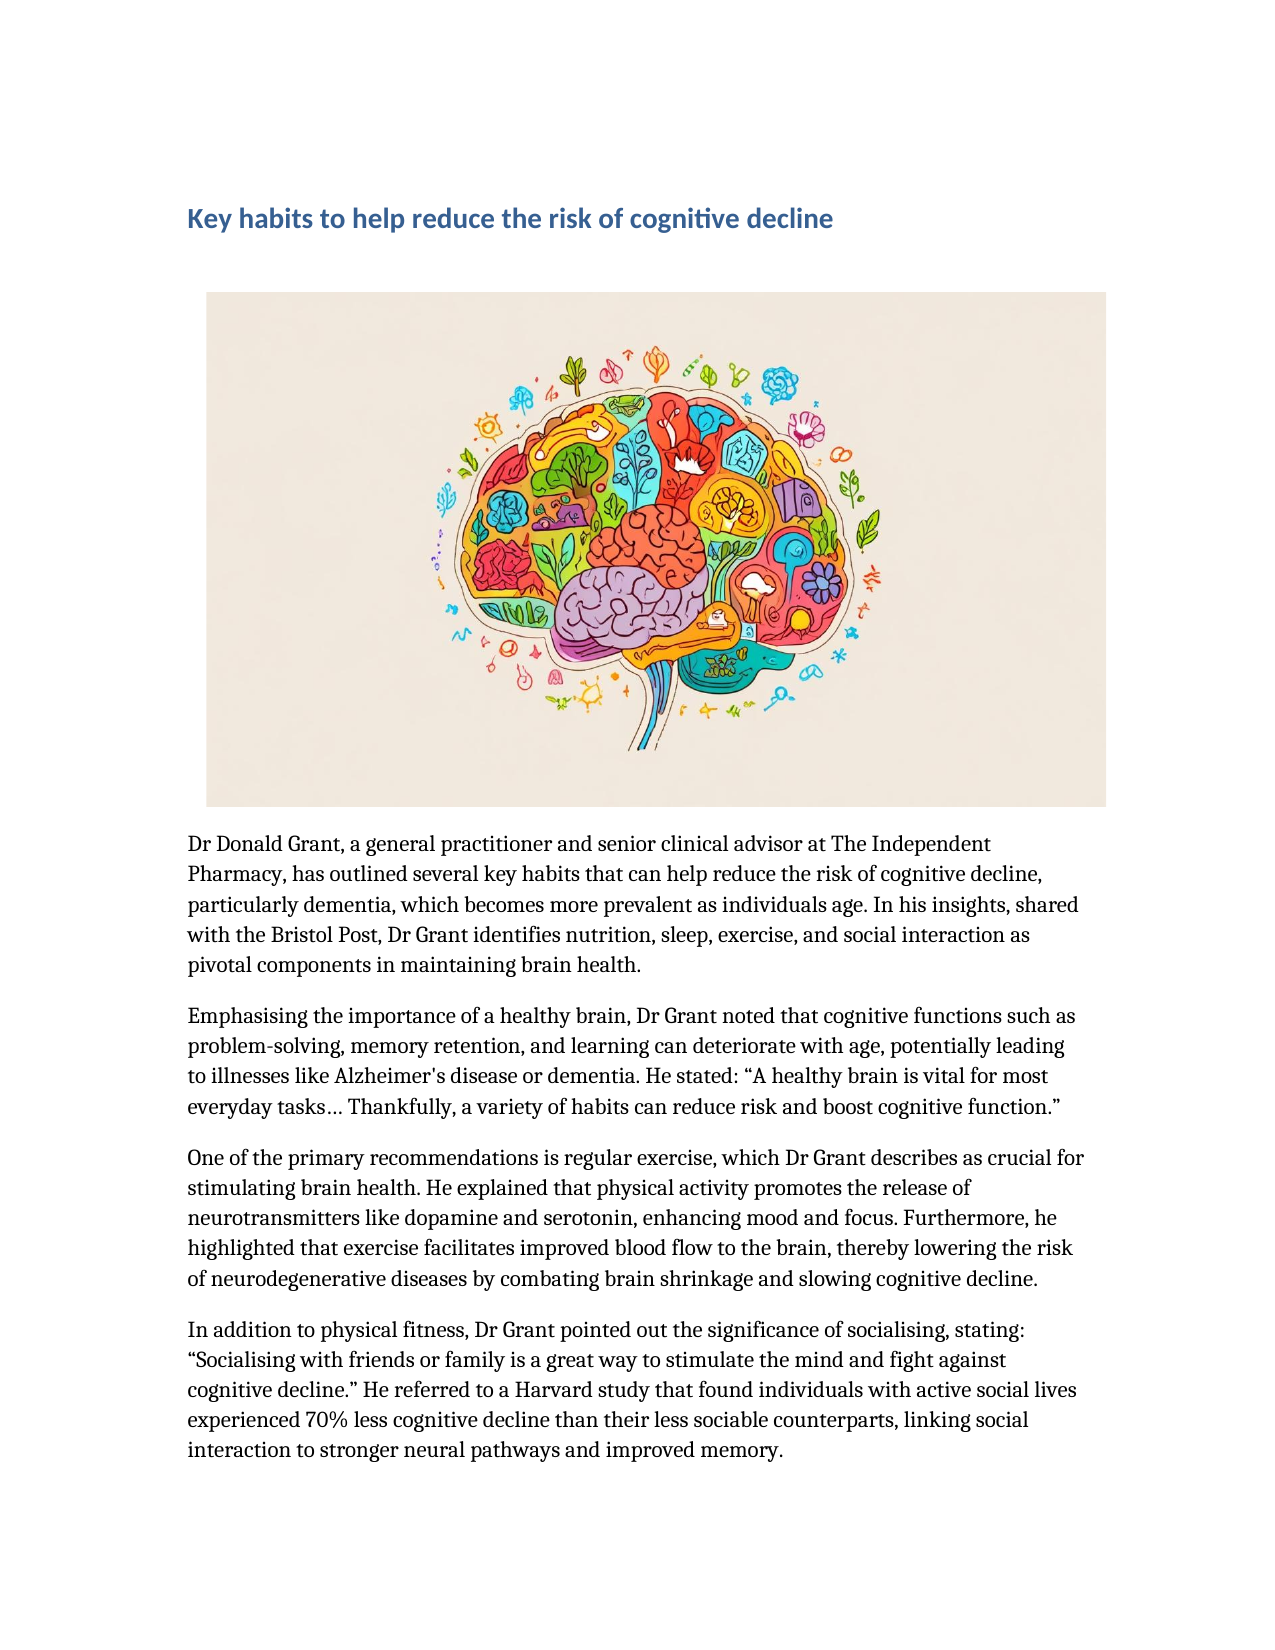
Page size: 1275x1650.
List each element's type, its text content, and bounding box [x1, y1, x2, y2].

subtitle Key habits to help reduce the risk of cognitive decline [187, 200, 1087, 236]
text One of the primary recommendations is regular exercise, which Dr Grant describes as crucial for stimulating brain health. He explained that physical activity promotes the release of neurotransmitters like dopamine and serotonin, enhancing mood and focus. Furthermore, he highlighted that exercise facilitates improved blood flow to the brain, thereby lowering the risk of neurodegenerative diseases by combating brain shrinkage and slowing cognitive decline. [187, 1144, 1087, 1292]
text Dr Donald Grant, a general practitioner and senior clinical advisor at The Independent Pharmacy, has outlined several key habits that can help reduce the risk of cognitive decline, particularly dementia, which becomes more prevalent as individuals age. In his insights, shared with the Bristol Post, Dr Grant identifies nutrition, sleep, exercise, and social interaction as pivotal components in maintaining brain health. [187, 831, 1087, 978]
text Emphasising the importance of a healthy brain, Dr Grant noted that cognitive functions such as problem-solving, memory retention, and learning can deteriorate with age, potentially leading to illnesses like Alzheimer's disease or dementia. He stated: “A healthy brain is vital for most everyday tasks… Thankfully, a variety of habits can reduce risk and boost cognitive function.” [187, 1003, 1087, 1120]
picture [206, 292, 1107, 807]
text In addition to physical fitness, Dr Grant pointed out the significance of socialising, stating: “Socialising with friends or family is a great way to stimulate the mind and fight against cognitive decline.” He referred to a Harvard study that found individuals with active social lives experienced 70% less cognitive decline than their less sociable counterparts, linking social interaction to stronger neural pathways and improved memory. [187, 1316, 1087, 1463]
